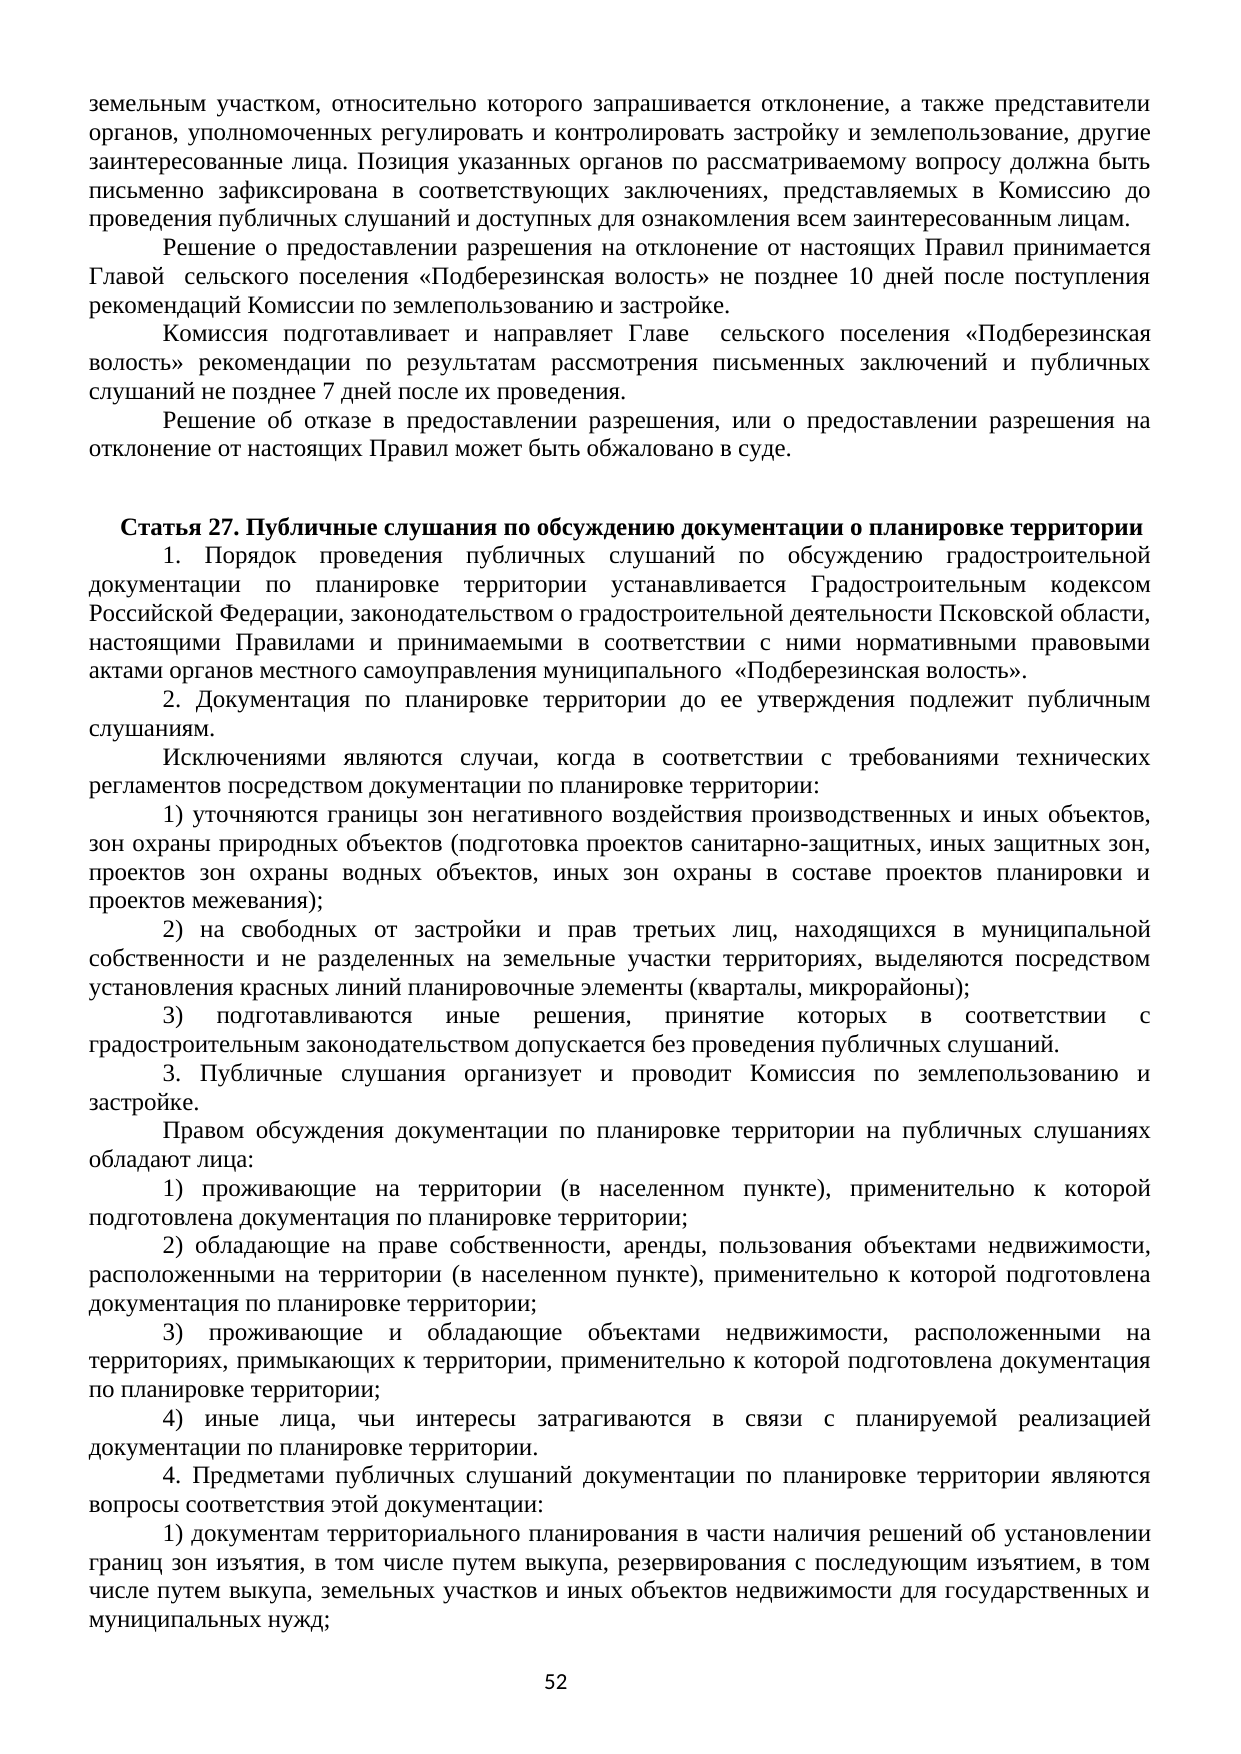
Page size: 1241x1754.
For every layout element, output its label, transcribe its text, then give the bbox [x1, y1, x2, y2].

text 2) обладающие на праве собственности, аренды, пользования объектами недвижимости, расположенными на территории (в населенном пункте), применительно к которой подготовлена документация по планировке территории; [88, 1231, 1152, 1317]
text 4. Предметами публичных слушаний документации по планировке территории являются вопросы соответствия этой документации: [88, 1461, 1152, 1518]
text 3) подготавливаются иные решения, принятие которых в соответствии с градостроительным законодательством допускается без проведения публичных слушаний. [88, 1001, 1152, 1058]
text Решение об отказе в предоставлении разрешения, или о предоставлении разрешения на отклонение от настоящих Правил может быть обжаловано в суде. [88, 405, 1152, 462]
text 2) на свободных от застройки и прав третьих лиц, находящихся в муниципальной собственности и не разделенных на земельные участки территориях, выделяются посредством установления красных линий планировочные элементы (кварталы, микрорайоны); [88, 914, 1152, 1001]
text 3. Публичные слушания организует и проводит Комиссия по землепользованию и застройке. [88, 1058, 1152, 1116]
text 3) проживающие и обладающие объектами недвижимости, расположенными на территориях, примыкающих к территории, применительно к которой подготовлена документация по планировке территории; [88, 1317, 1152, 1403]
text 1. Порядок проведения публичных слушаний по обсуждению градостроительной документации по планировке территории устанавливается Градостроительным кодексом Российской Федерации, законодательством о градостроительной деятельности Псковской области, настоящими Правилами и принимаемыми в соответствии с ними нормативными правовыми актами органов местного самоуправления муниципального «Подберезинская волость». [88, 541, 1152, 684]
text 2. Документация по планировке территории до ее утверждения подлежит публичным слушаниям. [88, 684, 1152, 742]
text Комиссия подготавливает и направляет Главе сельского поселения «Подберезинская волость» рекомендации по результатам рассмотрения письменных заключений и публичных слушаний не позднее 7 дней после их проведения. [88, 318, 1152, 405]
text Исключениями являются случаи, когда в соответствии с требованиями технических регламентов посредством документации по планировке территории: [88, 742, 1152, 799]
text 4) иные лица, чьи интересы затрагиваются в связи с планируемой реализацией документации по планировке территории. [88, 1403, 1152, 1461]
text Правом обсуждения документации по планировке территории на публичных слушаниях обладают лица: [88, 1116, 1152, 1173]
text Решение о предоставлении разрешения на отклонение от настоящих Правил принимается Главой сельского поселения «Подберезинская волость» не позднее 10 дней после поступления рекомендаций Комиссии по землепользованию и застройке. [88, 232, 1152, 318]
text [88, 88, 1152, 232]
text 1) документам территориального планирования в части наличия решений об установлении границ зон изъятия, в том числе путем выкупа, резервирования с последующим изъятием, в том числе путем выкупа, земельных участков и иных объектов недвижимости для государственных и муниципальных нужд; [88, 1518, 1152, 1633]
text 1) проживающие на территории (в населенном пункте), применительно к которой подготовлена документация по планировке территории; [88, 1173, 1152, 1231]
subtitle Статья 27. Публичные слушания по обсуждению документации о планировке территории [88, 512, 1152, 541]
text 1) уточняются границы зон негативного воздействия производственных и иных объектов, зон охраны природных объектов (подготовка проектов санитарно-защитных, иных защитных зон, проектов зон охраны водных объектов, иных зон охраны в составе проектов планировки и проектов межевания); [88, 799, 1152, 914]
